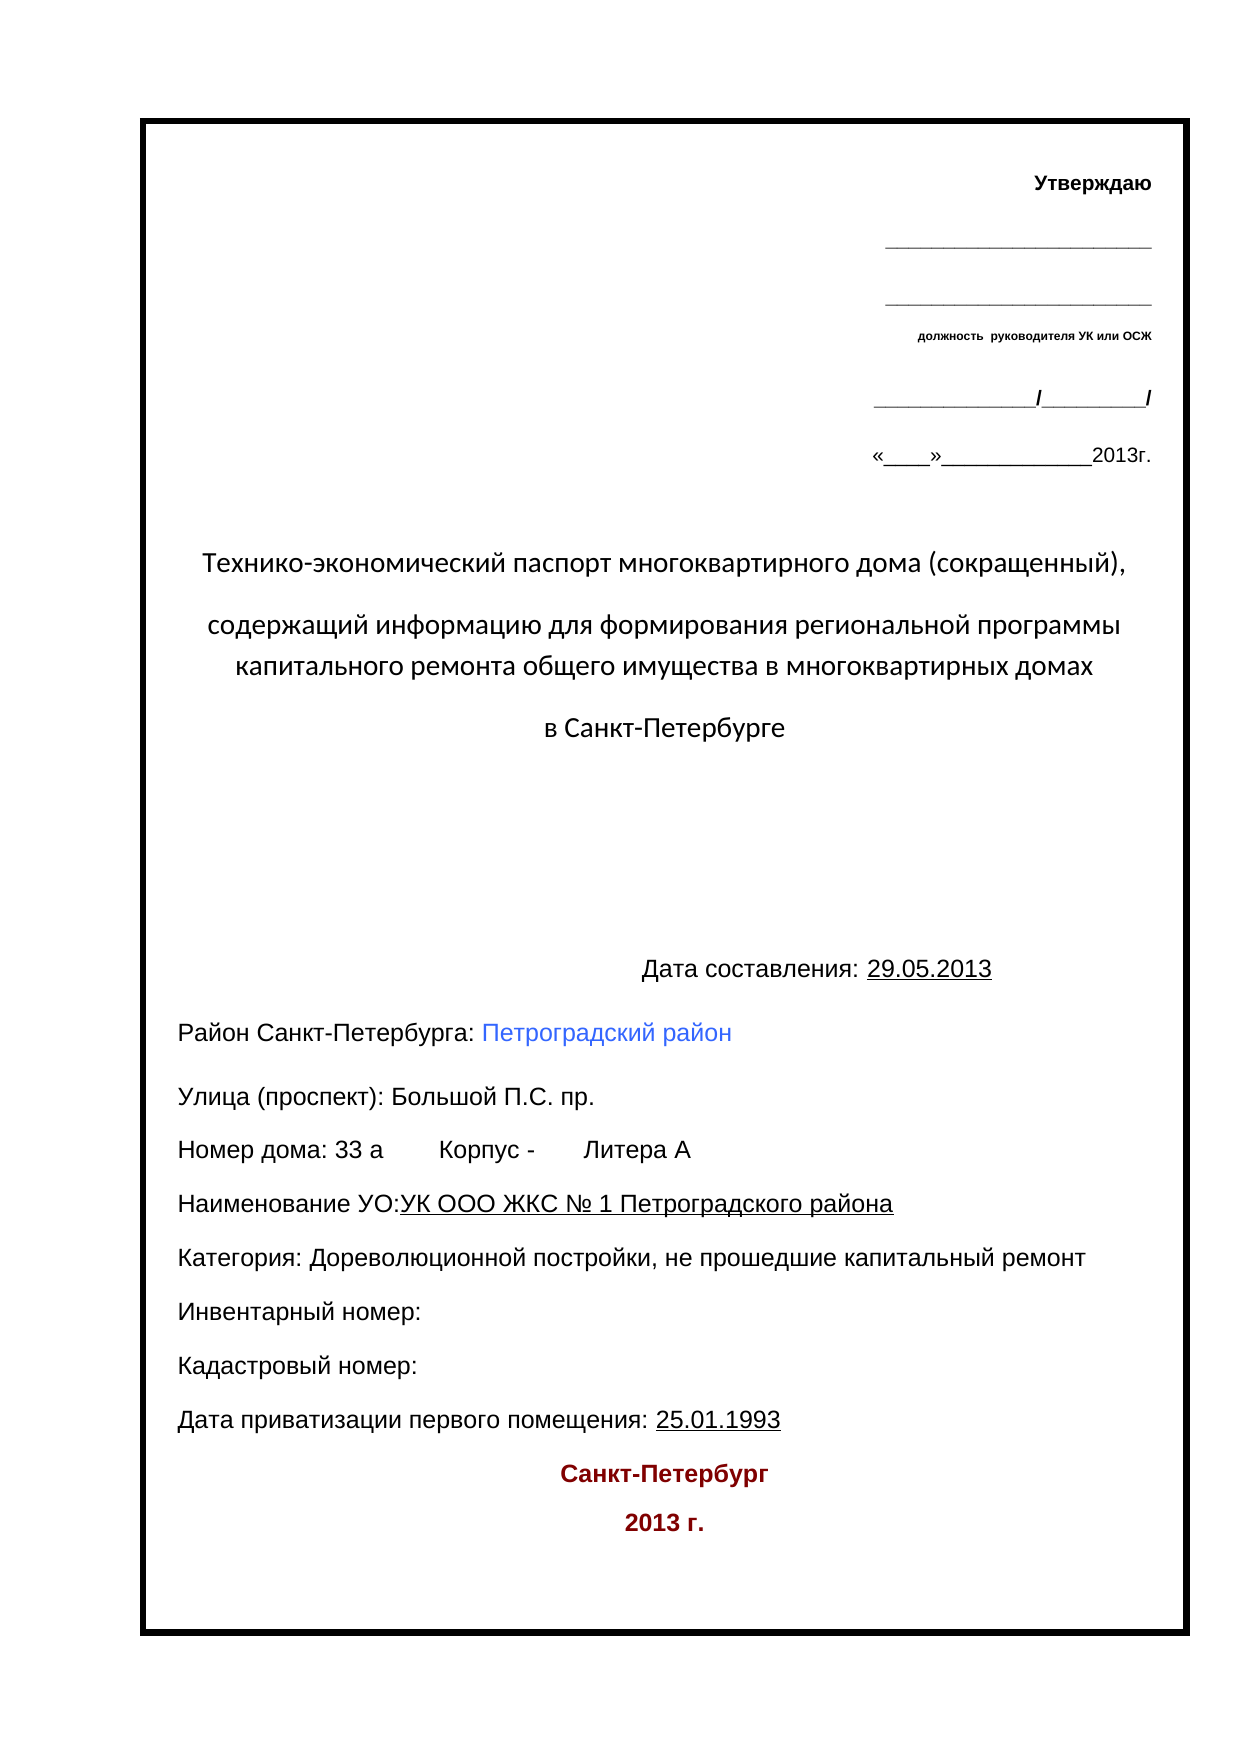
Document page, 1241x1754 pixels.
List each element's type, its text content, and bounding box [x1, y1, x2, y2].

text Утверждаю [177, 171, 1152, 194]
text Номер дома: 33 а Корпус - Литера А [177, 1135, 1152, 1164]
text _______________________ [177, 284, 1152, 308]
text Дата составления: 29.05.2013 [177, 954, 1152, 982]
text в Санкт-Петербурге [177, 709, 1152, 745]
text Наименование УО:УК ООО ЖКС № 1 Петроградского района [177, 1189, 1152, 1218]
text Cанкт-Петербург [177, 1458, 1152, 1487]
text должность руководителя УК или ОСЖ [177, 329, 1152, 353]
text ______________/_________/ [177, 386, 1152, 409]
text Инвентарный номер: [177, 1297, 1152, 1326]
text Район Санкт-Петербурга: Петроградский район [177, 1018, 1152, 1046]
text Кадастровый номер: [177, 1351, 1152, 1379]
text Дата приватизации первого помещения: 25.01.1993 [177, 1405, 1152, 1433]
text Технико-экономический паспорт многоквартирного дома (сокращенный), [177, 544, 1152, 580]
text Улица (проспект): Большой П.С. пр. [177, 1082, 1152, 1110]
text 2013 г. [177, 1508, 1152, 1537]
text Категория: Дореволюционной постройки, не прошедшие капитальный ремонт [177, 1243, 1152, 1272]
text «____»_____________2013г. [177, 442, 1152, 466]
text _______________________ [177, 227, 1152, 251]
text содержащий информацию для формирования региональной программы капитального ремонта общего имущества в многоквартирных домах [177, 606, 1152, 683]
